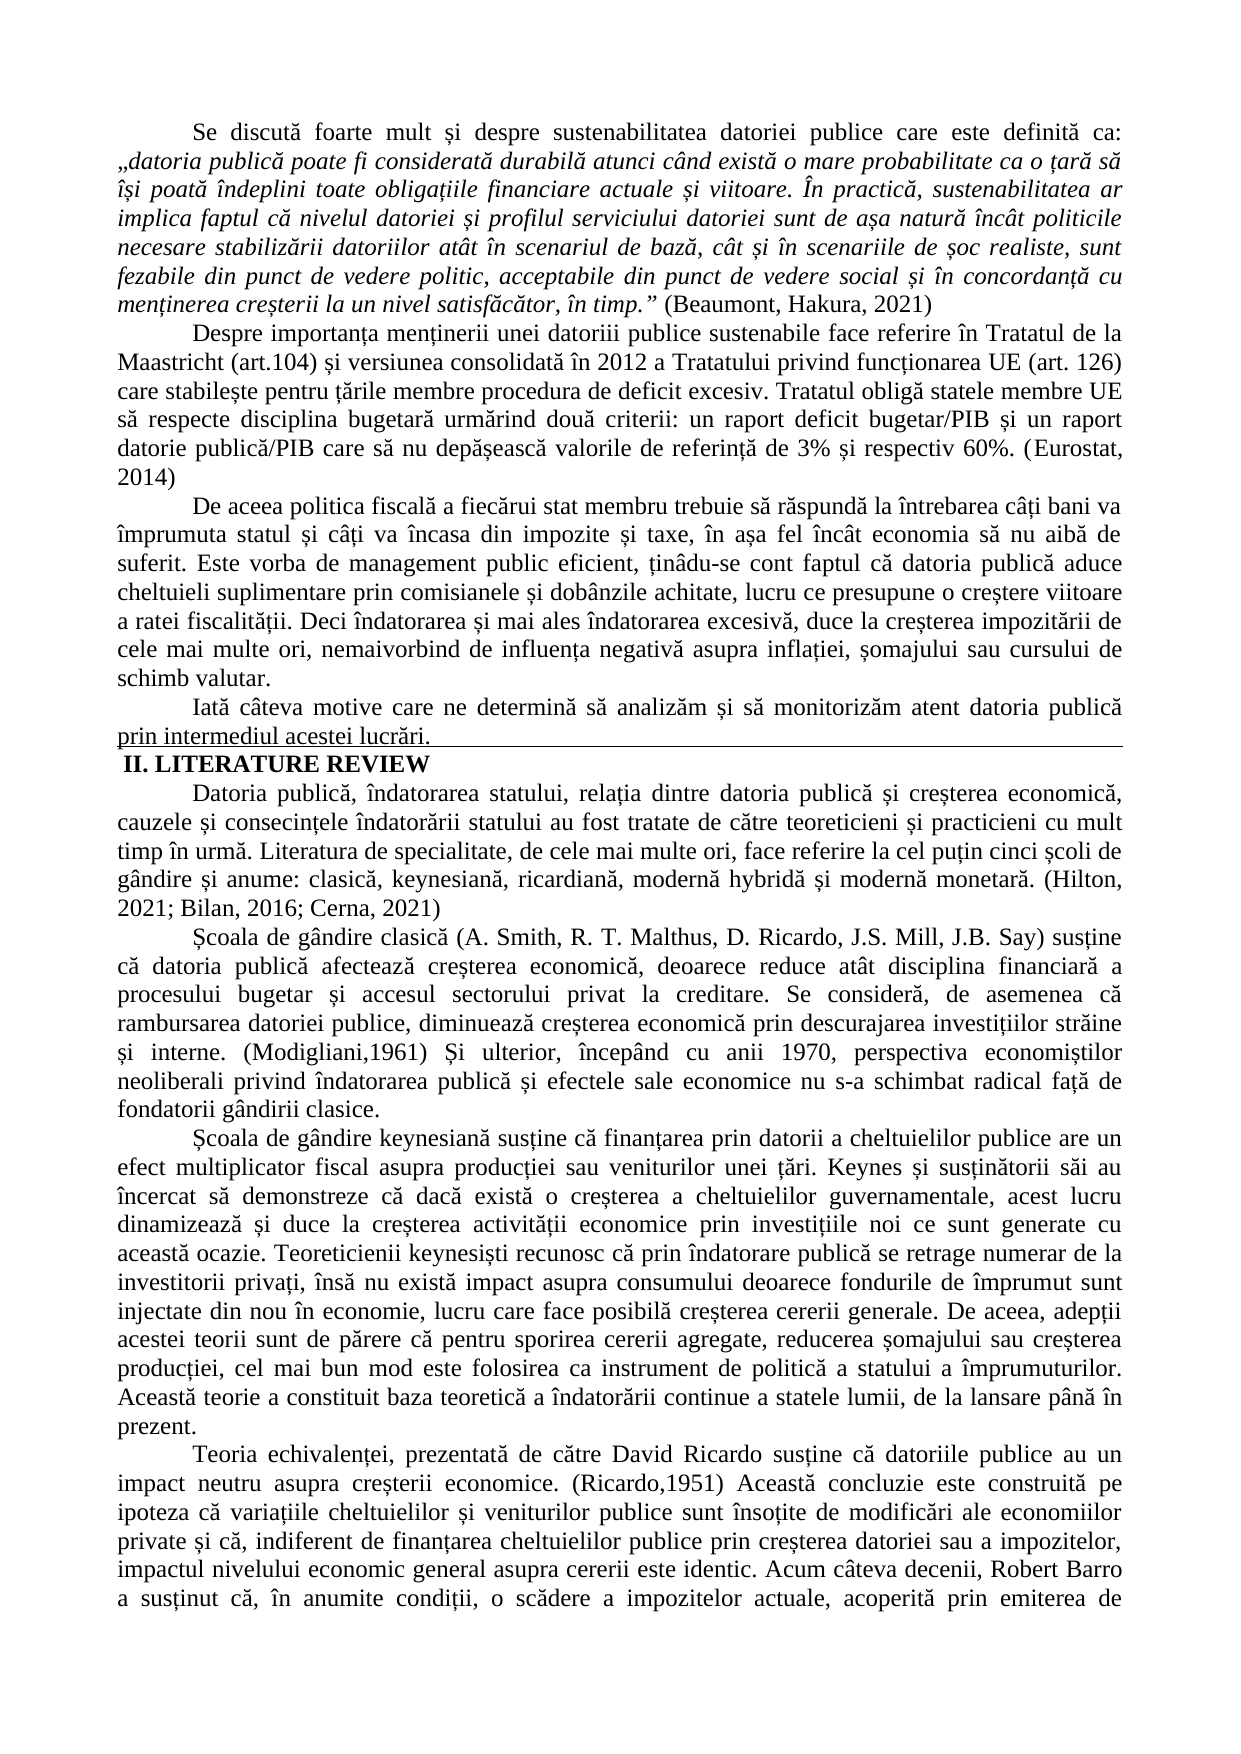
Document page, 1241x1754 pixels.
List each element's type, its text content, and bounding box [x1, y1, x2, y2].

text Școala de gândire clasică (A. Smith, R. T. Malthus, D. Ricardo, J.S. Mill, J.B. Say) susține că datoria publică afectează creșterea economică, deoarece reduce atât disciplina financiară a procesului bugetar și accesul sectorului privat la creditare. Se consideră, de asemenea că rambursarea datoriei publice, diminuează creșterea economică prin descurajarea investițiilor străine și interne. (Modigliani,1961) Și ulterior, începând cu anii 1970, perspectiva economiștilor neoliberali privind îndatorarea publică și efectele sale economice nu s-a schimbat radical față de fondatorii gândirii clasice. [117, 922, 1123, 1123]
text De aceea politica fiscală a fiecărui stat membru trebuie să răspundă la întrebarea câți bani va împrumuta statul și câți va încasa din impozite și taxe, în așa fel încât economia să nu aibă de suferit. Este vorba de management public eficient, ținâdu-se cont faptul că datoria publică aduce cheltuieli suplimentare prin comisianele și dobânzile achitate, lucru ce presupune o creștere viitoare a ratei fiscalității. Deci îndatorarea și mai ales îndatorarea excesivă, duce la creșterea impozitării de cele mai multe ori, nemaivorbind de influența negativă asupra inflației, șomajului sau cursului de schimb valutar. [117, 491, 1123, 692]
text II. LITERATURE REVIEW [117, 749, 1123, 778]
text Iată câteva motive care ne determină să analizăm și să monitorizăm atent datoria publică prin intermediul acestei lucrări.Top of Form [117, 692, 1123, 746]
text Școala de gândire keynesiană susține că finanțarea prin datorii a cheltuielilor publice are un efect multiplicator fiscal asupra producției sau veniturilor unei țări. Keynes și susținătorii săi au încercat să demonstreze că dacă există o creșterea a cheltuielilor guvernamentale, acest lucru dinamizează și duce la creșterea activității economice prin investițiile noi ce sunt generate cu această ocazie. Teoreticienii keynesiști recunosc că prin îndatorare publică se retrage numerar de la investitorii privați, însă nu există impact asupra consumului deoarece fondurile de împrumut sunt injectate din nou în economie, lucru care face posibilă creșterea cererii generale. De aceea, adepții acestei teorii sunt de părere că pentru sporirea cererii agregate, reducerea șomajului sau creșterea producției, cel mai bun mod este folosirea ca instrument de politică a statului a împrumuturilor. Această teorie a constituit baza teoretică a îndatorării continue a statele lumii, de la lansare până în prezent. [117, 1123, 1123, 1439]
text Se discută foarte mult și despre sustenabilitatea datoriei publice care este definită ca: „datoria publică poate fi considerată durabilă atunci când există o mare probabilitate ca o țară să își poată îndeplini toate obligațiile financiare actuale și viitoare. În practică, sustenabilitatea ar implica faptul că nivelul datoriei și profilul serviciului datoriei sunt de așa natură încât politicile necesare stabilizării datoriilor atât în scenariul de bază, cât și în scenariile de șoc realiste, sunt fezabile din punct de vedere politic, acceptabile din punct de vedere social și în concordanță cu menținerea creșterii la un nivel satisfăcător, în timp.” (Beaumont, Hakura, 2021) [117, 117, 1123, 318]
text Despre importanța menținerii unei datoriii publice sustenabile face referire în Tratatul de la Maastricht (art.104) și versiunea consolidată în 2012 a Tratatului privind funcționarea UE (art. 126) care stabilește pentru țările membre procedura de deficit excesiv. Tratatul obligă statele membre UE să respecte disciplina bugetară urmărind două criterii: un raport deficit bugetar/PIB și un raport datorie publică/PIB care să nu depășească valorile de referință de 3% și respectiv 60%. (Eurostat, 2014) [117, 318, 1123, 491]
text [117, 1439, 1123, 1612]
text Datoria publică, îndatorarea statului, relația dintre datoria publică și creșterea economică, cauzele și consecințele îndatorării statului au fost tratate de către teoreticieni și practicieni cu mult timp în urmă. Literatura de specialitate, de cele mai multe ori, face referire la cel puțin cinci școli de gândire și anume: clasică, keynesiană, ricardiană, modernă hybridă și modernă monetară. (Hilton, 2021; Bilan, 2016; Cerna, 2021) [117, 778, 1123, 922]
